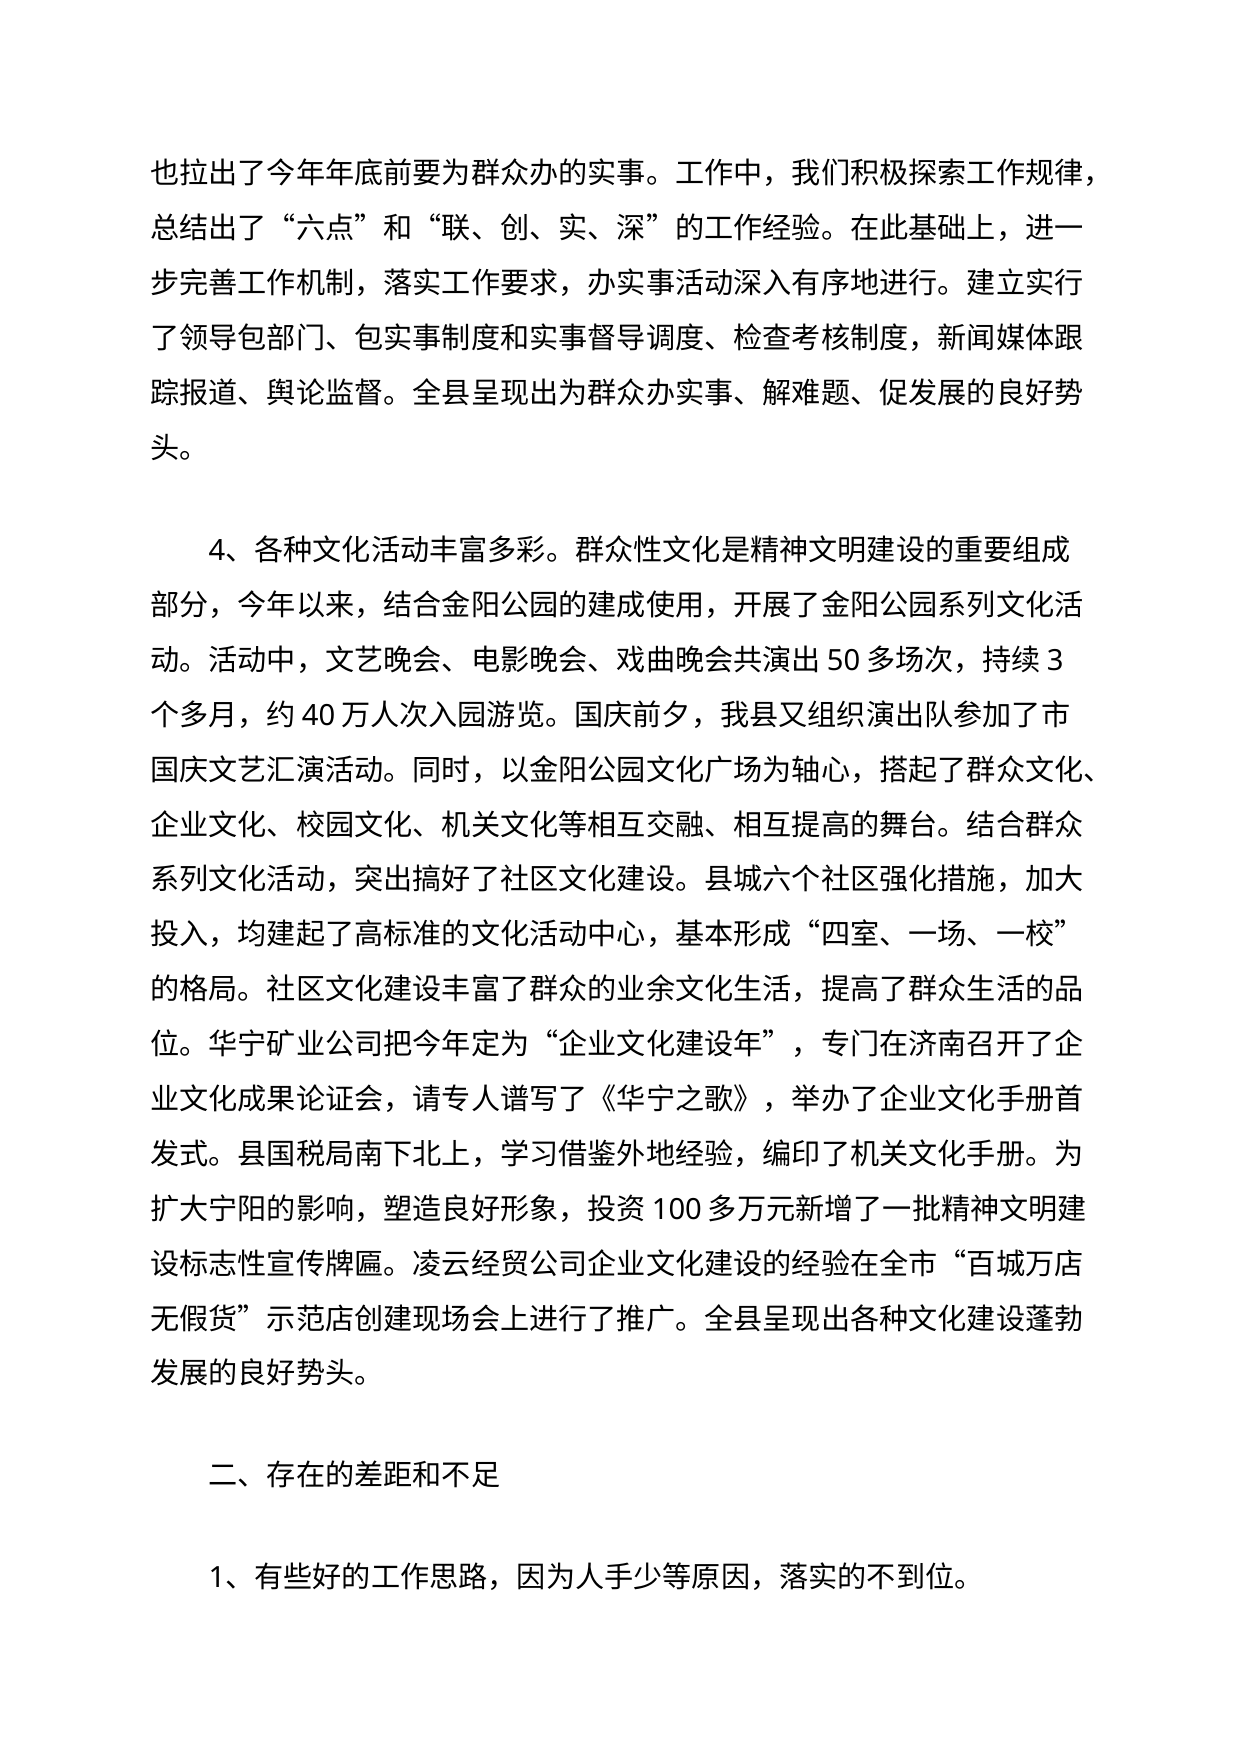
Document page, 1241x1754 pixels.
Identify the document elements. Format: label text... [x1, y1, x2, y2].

text 1、有些好的工作思路，因为人手少等原因，落实的不到位。 [150, 1554, 1090, 1596]
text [150, 150, 1090, 467]
text 4、各种文化活动丰富多彩。群众性文化是精神文明建设的重要组成部分，今年以来，结合金阳公园的建成使用，开展了金阳公园系列文化活动。活动中，文艺晚会、电影晚会、戏曲晚会共演出50多场次，持续3个多月，约40万人次入园游览。国庆前夕，我县又组织演出队参加了市国庆文艺汇演活动。同时，以金阳公园文化广场为轴心，搭起了群众文化、企业文化、校园文化、机关文化等相互交融、相互提高的舞台。结合群众系列文化活动，突出搞好了社区文化建设。县城六个社区强化措施，加大投入，均建起了高标准的文化活动中心，基本形成“四室、一场、一校”的格局。社区文化建设丰富了群众的业余文化生活，提高了群众生活的品位。华宁矿业公司把今年定为“企业文化建设年”，专门在济南召开了企业文化成果论证会，请专人谱写了《华宁之歌》，举办了企业文化手册首发式。县国税局南下北上，学习借鉴外地经验，编印了机关文化手册。为扩大宁阳的影响，塑造良好形象，投资100多万元新增了一批精神文明建设标志性宣传牌匾。凌云经贸公司企业文化建设的经验在全市“百城万店无假货”示范店创建现场会上进行了推广。全县呈现出各种文化建设蓬勃发展的良好势头。 [150, 526, 1090, 1392]
text 二、存在的差距和不足 [150, 1452, 1090, 1494]
